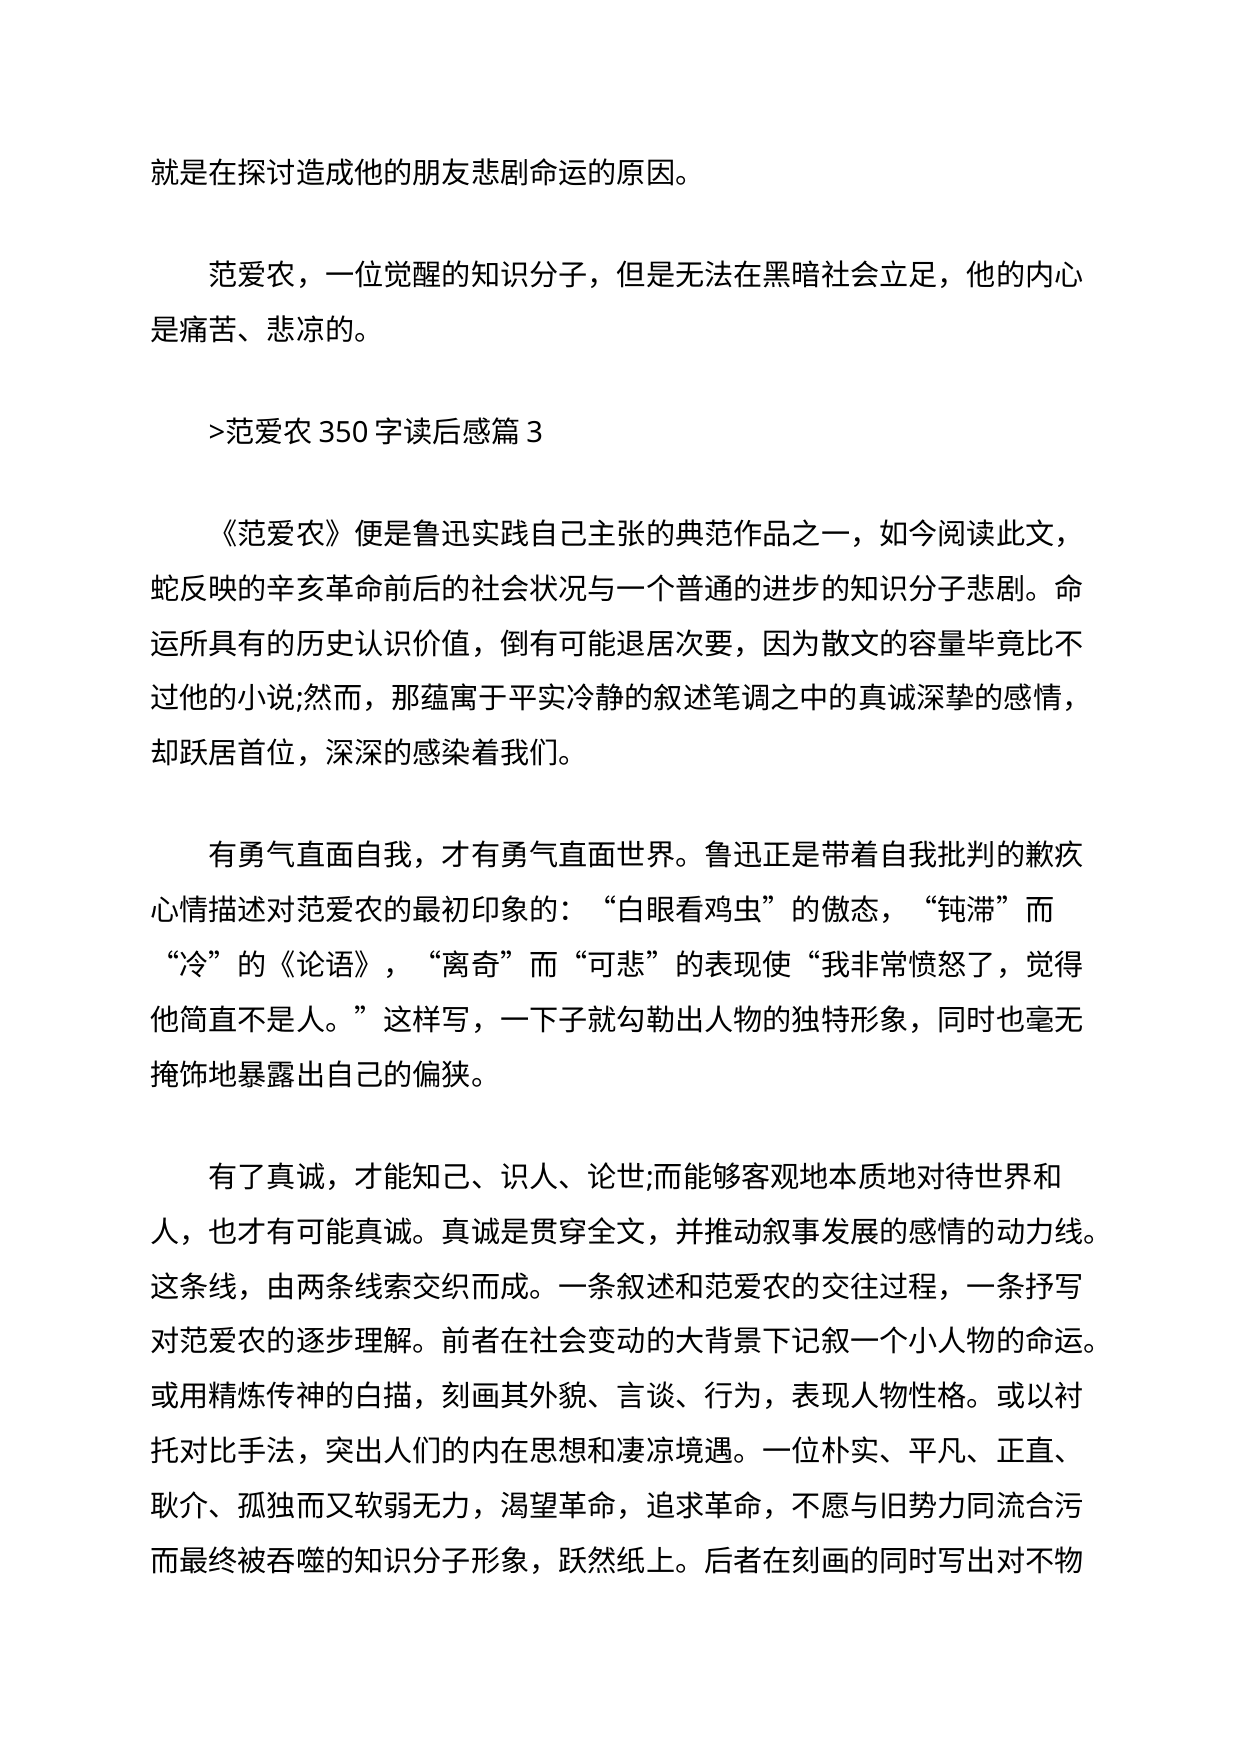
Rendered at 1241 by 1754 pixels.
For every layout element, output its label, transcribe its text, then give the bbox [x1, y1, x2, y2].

text 范爱农，一位觉醒的知识分子，但是无法在黑暗社会立足，他的内心是痛苦、悲凉的。 [150, 252, 1090, 349]
text 有勇气直面自我，才有勇气直面世界。鲁迅正是带着自我批判的歉疚心情描述对范爱农的最初印象的：“白眼看鸡虫”的傲态，“钝滞”而“冷”的《论语》，“离奇”而“可悲”的表现使“我非常愤怒了，觉得他简直不是人。”这样写，一下子就勾勒出人物的独特形象，同时也毫无掩饰地暴露出自己的偏狭。 [150, 832, 1090, 1094]
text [150, 150, 1090, 192]
text >范爱农350字读后感篇3 [150, 408, 1090, 451]
text 《范爱农》便是鲁迅实践自己主张的典范作品之一，如今阅读此文，蛇反映的辛亥革命前后的社会状况与一个普通的进步的知识分子悲剧。命运所具有的历史认识价值，倒有可能退居次要，因为散文的容量毕竟比不过他的小说;然而，那蕴寓于平实冷静的叙述笔调之中的真诚深挚的感情，却跃居首位，深深的感染着我们。 [150, 510, 1090, 772]
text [150, 1153, 1090, 1580]
